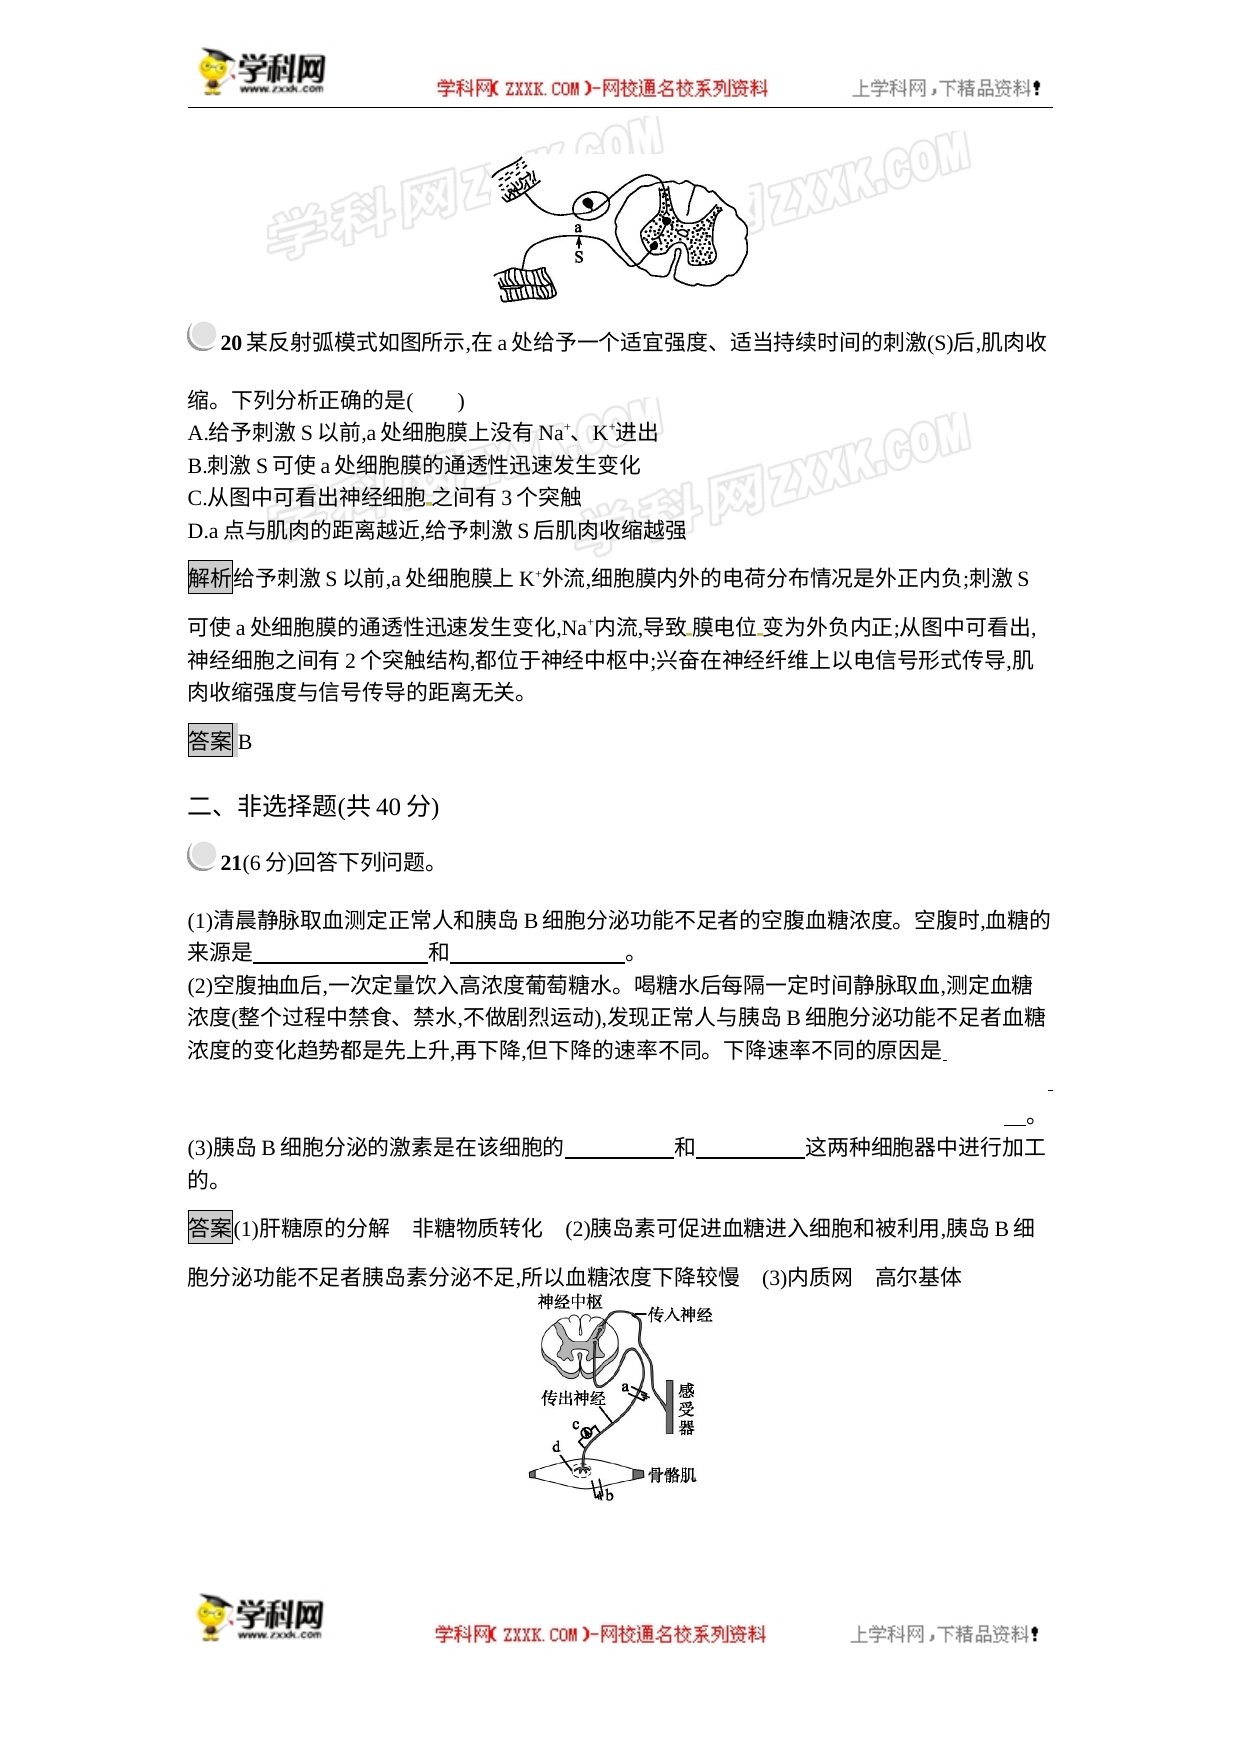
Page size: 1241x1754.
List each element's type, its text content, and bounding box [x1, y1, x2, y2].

text (3)胰岛B细胞分泌的激素是在该细胞的 和 这两种细胞器中进行加工的。 [187, 1130, 1053, 1195]
picture [526, 1292, 714, 1501]
text C.从图中可看出神经细胞之间有3个突触 [187, 480, 1053, 512]
text 答案B [187, 707, 1053, 772]
text 二、非选择题(共40分) [187, 772, 1053, 837]
text (1)清晨静脉取血测定正常人和胰岛B细胞分泌功能不足者的空腹血糖浓度。空腹时,血糖的来源是 和 。 [187, 902, 1053, 967]
text 解析给予刺激S以前,a处细胞膜上K+外流,细胞膜内外的电荷分布情况是外正内负;刺激S可使a处细胞膜的通透性迅速发生变化,Na+内流,导致膜电位变为外负内正;从图中可看出,神经细胞之间有2个突触结构,都位于神经中枢中;兴奋在神经纤维上以电信号形式传导,肌肉收缩强度与信号传导的距离无关。 [187, 545, 1053, 707]
text D.a点与肌肉的距离越近,给予刺激S后肌肉收缩越强 [187, 512, 1053, 545]
picture [187, 0, 1053, 351]
text (2)空腹抽血后,一次定量饮入高浓度葡萄糖水。喝糖水后每隔一定时间静脉取血,测定血糖浓度(整个过程中禁食、禁水,不做剧烈运动),发现正常人与胰岛B细胞分泌功能不足者血糖浓度的变化趋势都是先上升,再下降,但下降的速率不同。下降速率不同的原因是 [187, 967, 1053, 1065]
text 答案(1)肝糖原的分解 非糖物质转化 (2)胰岛素可促进血糖进入细胞和被利用,胰岛B细胞分泌功能不足者胰岛素分泌不足,所以血糖浓度下降较慢 (3)内质网 高尔基体 [187, 1195, 1053, 1292]
text 20某反射弧模式如图所示,在a处给予一个适宜强度、适当持续时间的刺激(S)后,肌肉收缩。下列分析正确的是( )[来源:学,科,网Z,X,X,K] [187, 317, 1053, 415]
text B.刺激S可使a处细胞膜的通透性迅速发生变化 [187, 447, 1053, 480]
text 。 [187, 1097, 1053, 1130]
picture [187, 1589, 1049, 1651]
text A.给予刺激S以前,a处细胞膜上没有Na+、K+进出 [187, 415, 1053, 447]
picture [187, 837, 221, 871]
text 21(6分)回答下列问题。 [187, 837, 1053, 902]
